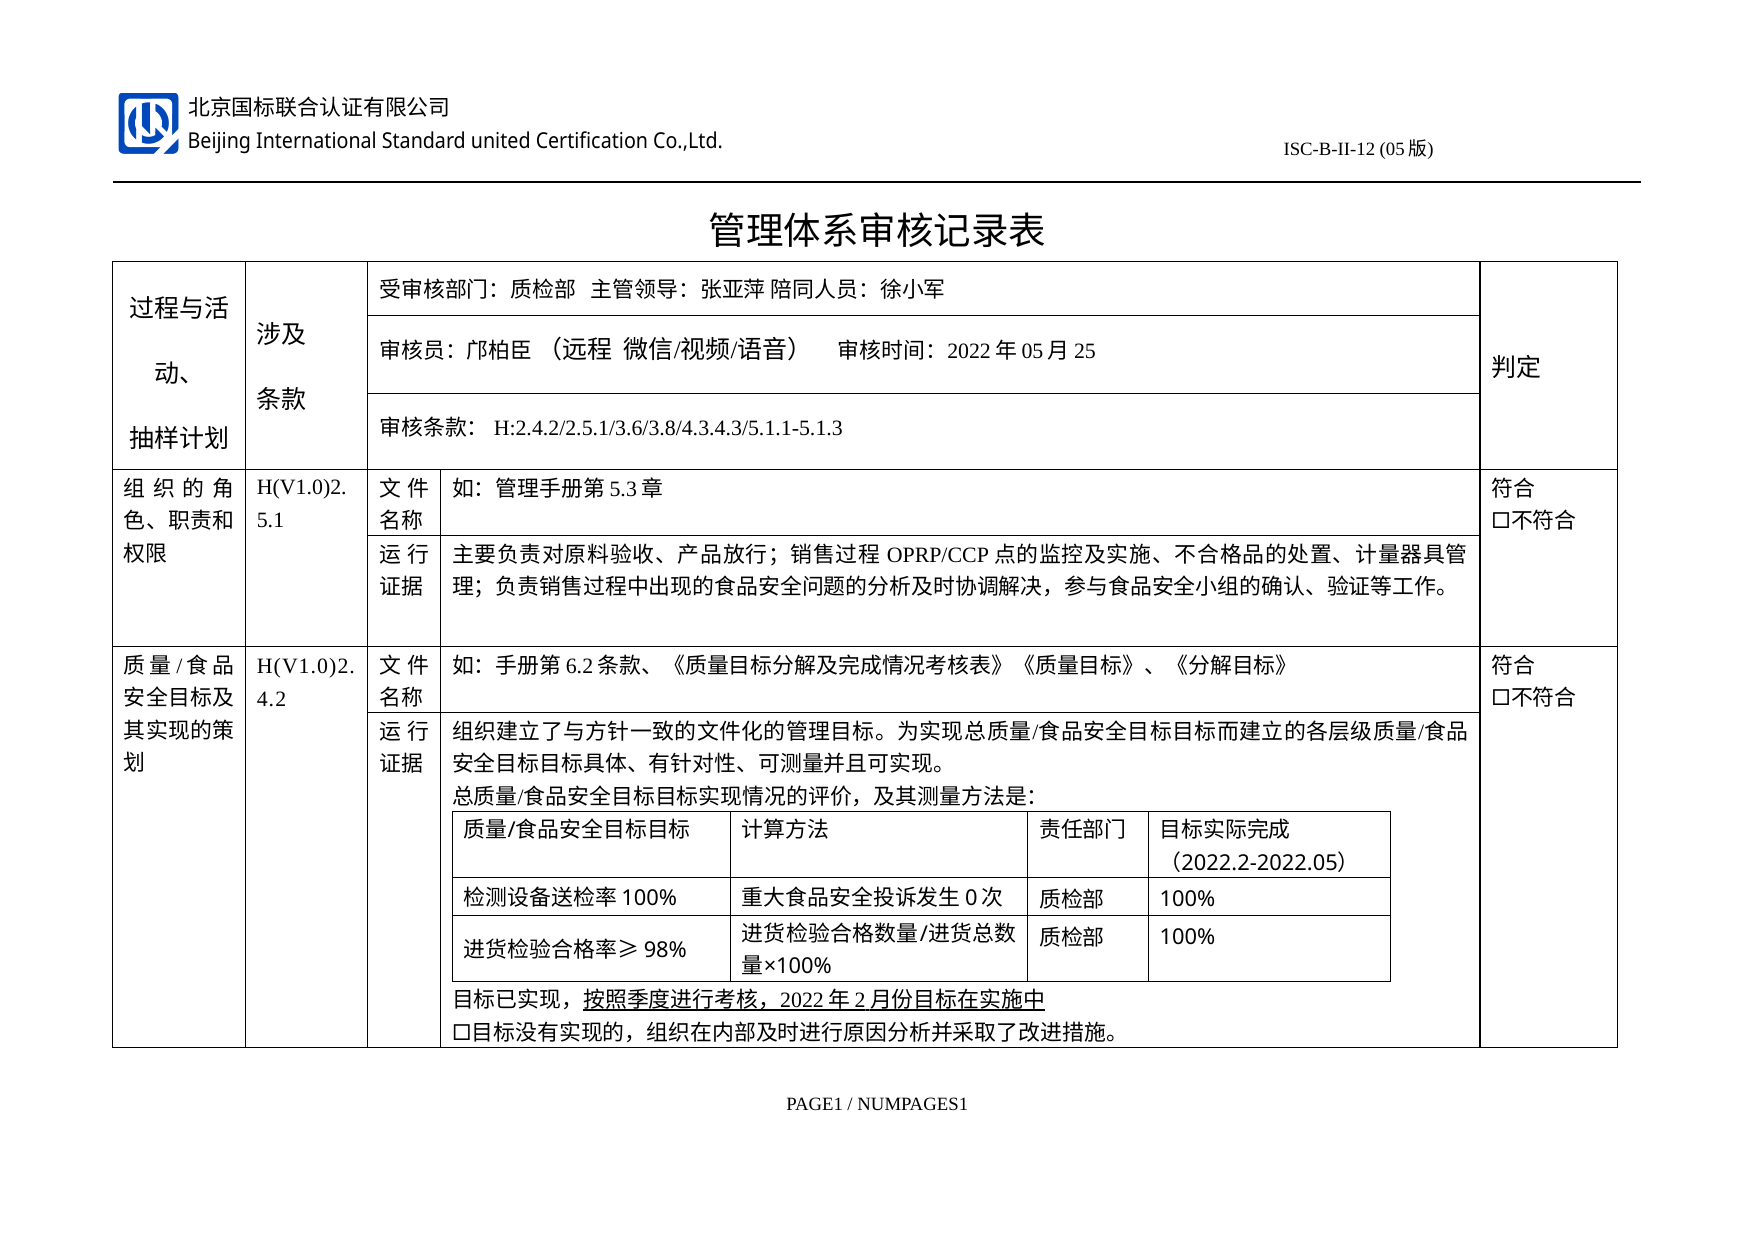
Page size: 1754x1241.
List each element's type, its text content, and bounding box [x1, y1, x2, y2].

table_cell 运行证据 [368, 713, 440, 1047]
table_cell 主要负责对原料验收、产品放行；销售过程OPRP/CCP点的监控及实施、不合格品的处置、计量器具管理；负责销售过程中出现的食品安全问题的分析及时协调解决，参与食品安全小组的确认、验证等工作。 [441, 536, 1479, 646]
table_cell 运行证据 [368, 536, 440, 646]
table_cell 文件名称 [368, 647, 440, 712]
table_cell 组织建立了与方针一致的文件化的管理目标。为实现总质量/食品安全目标目标而建立的各层级质量/食品安全目标目标具体、有针对性、可测量并且可实现。 总质量/食品安全目标目标实现情况的评价，及其测量方法是： 目标已实现，按照季度进行考核，2022年2月份目标在实施中 目标没有实现的，组织在内部及时进行原因分析并采取了改进措施。 [441, 713, 1479, 1047]
text 管理体系审核记录表 [112, 196, 1641, 261]
table_header 涉及 条款 [246, 262, 367, 469]
table_header 判定 [1481, 262, 1617, 469]
table_cell H(V1.0)2.5.1 [246, 470, 367, 646]
table_header 受审核部门：质检部 主管领导：张亚萍 陪同人员：徐小军 [368, 262, 1479, 314]
table_cell 文件名称 [368, 470, 440, 535]
table_cell 符合 不符合 [1481, 470, 1617, 646]
picture [118, 93, 179, 154]
table_cell 如：手册第6.2条款、《质量目标分解及完成情况考核表》《质量目标》、《分解目标》 [441, 647, 1479, 712]
table_cell 审核员：邝柏臣 （远程 微信/视频/语音） 审核时间：2022年05月25 [368, 316, 1479, 393]
table_cell 组织的角色、职责和权限 [113, 470, 245, 646]
table_cell 如：管理手册第5.3章 [441, 470, 1479, 535]
table_header 过程与活动、 抽样计划 [113, 262, 245, 469]
table_cell 审核条款： H:2.4.2/2.5.1/3.6/3.8/4.3.4.3/5.1.1-5.1.3 [368, 394, 1479, 469]
table_cell 质量/食品安全目标及其实现的策划 [113, 647, 245, 1047]
table_cell H(V1.0)2.4.2 [246, 647, 367, 1047]
table_cell 符合 不符合 [1481, 647, 1617, 1047]
